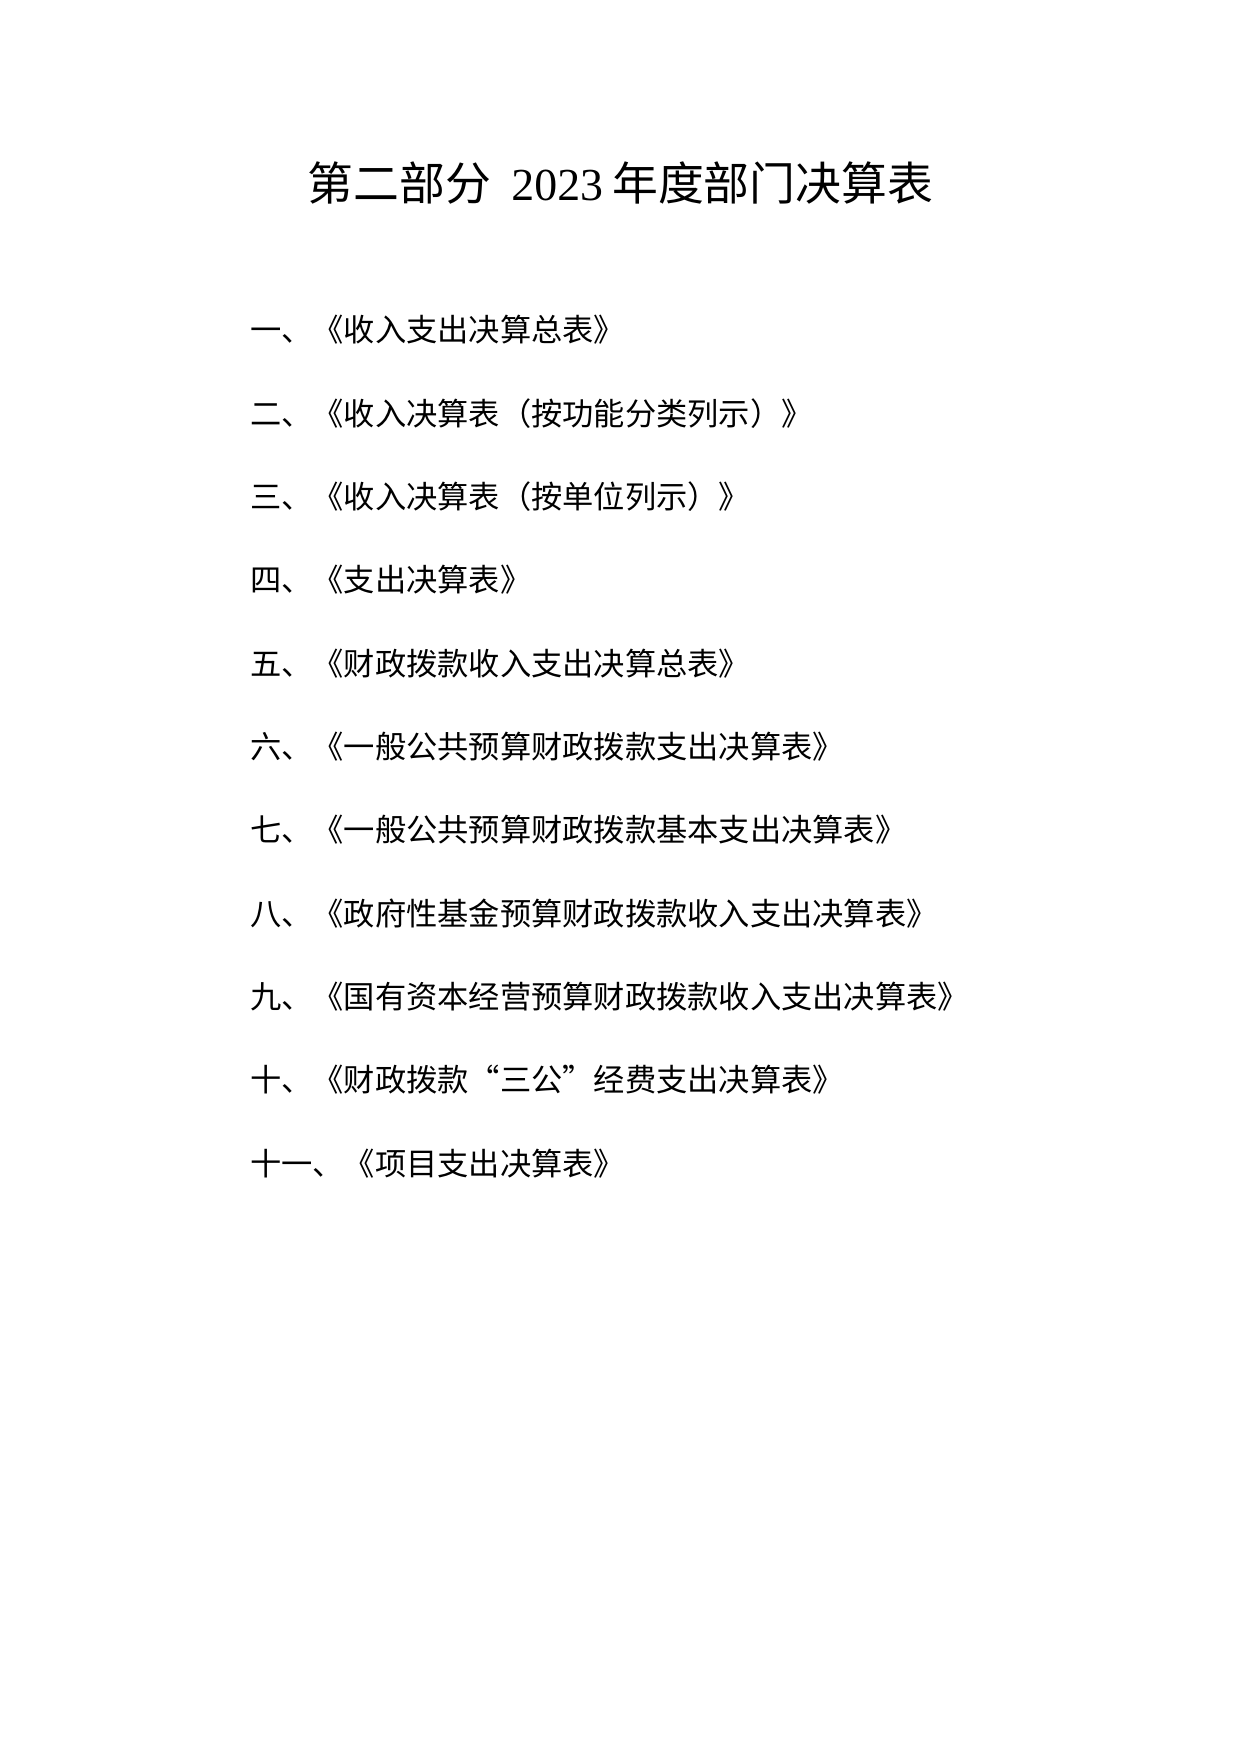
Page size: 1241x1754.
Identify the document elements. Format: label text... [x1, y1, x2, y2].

text 五、《财政拨款收入支出决算总表》 [187, 608, 1053, 692]
text 八、《政府性基金预算财政拨款收入支出决算表》 [187, 858, 1053, 942]
text 十、《财政拨款“三公”经费支出决算表》 [187, 1025, 1053, 1108]
text 一、《收入支出决算总表》 [187, 275, 1053, 358]
text 七、《一般公共预算财政拨款基本支出决算表》 [187, 775, 1053, 858]
text 十一、《项目支出决算表》 [187, 1108, 1053, 1192]
text 第二部分 2023年度部门决算表 [187, 150, 1053, 212]
text 四、《支出决算表》 [187, 525, 1053, 608]
text 九、《国有资本经营预算财政拨款收入支出决算表》 [187, 942, 1053, 1025]
text 二、《收入决算表（按功能分类列示）》 [187, 358, 1053, 442]
text 三、《收入决算表（按单位列示）》 [187, 442, 1053, 525]
text 六、《一般公共预算财政拨款支出决算表》 [187, 692, 1053, 775]
